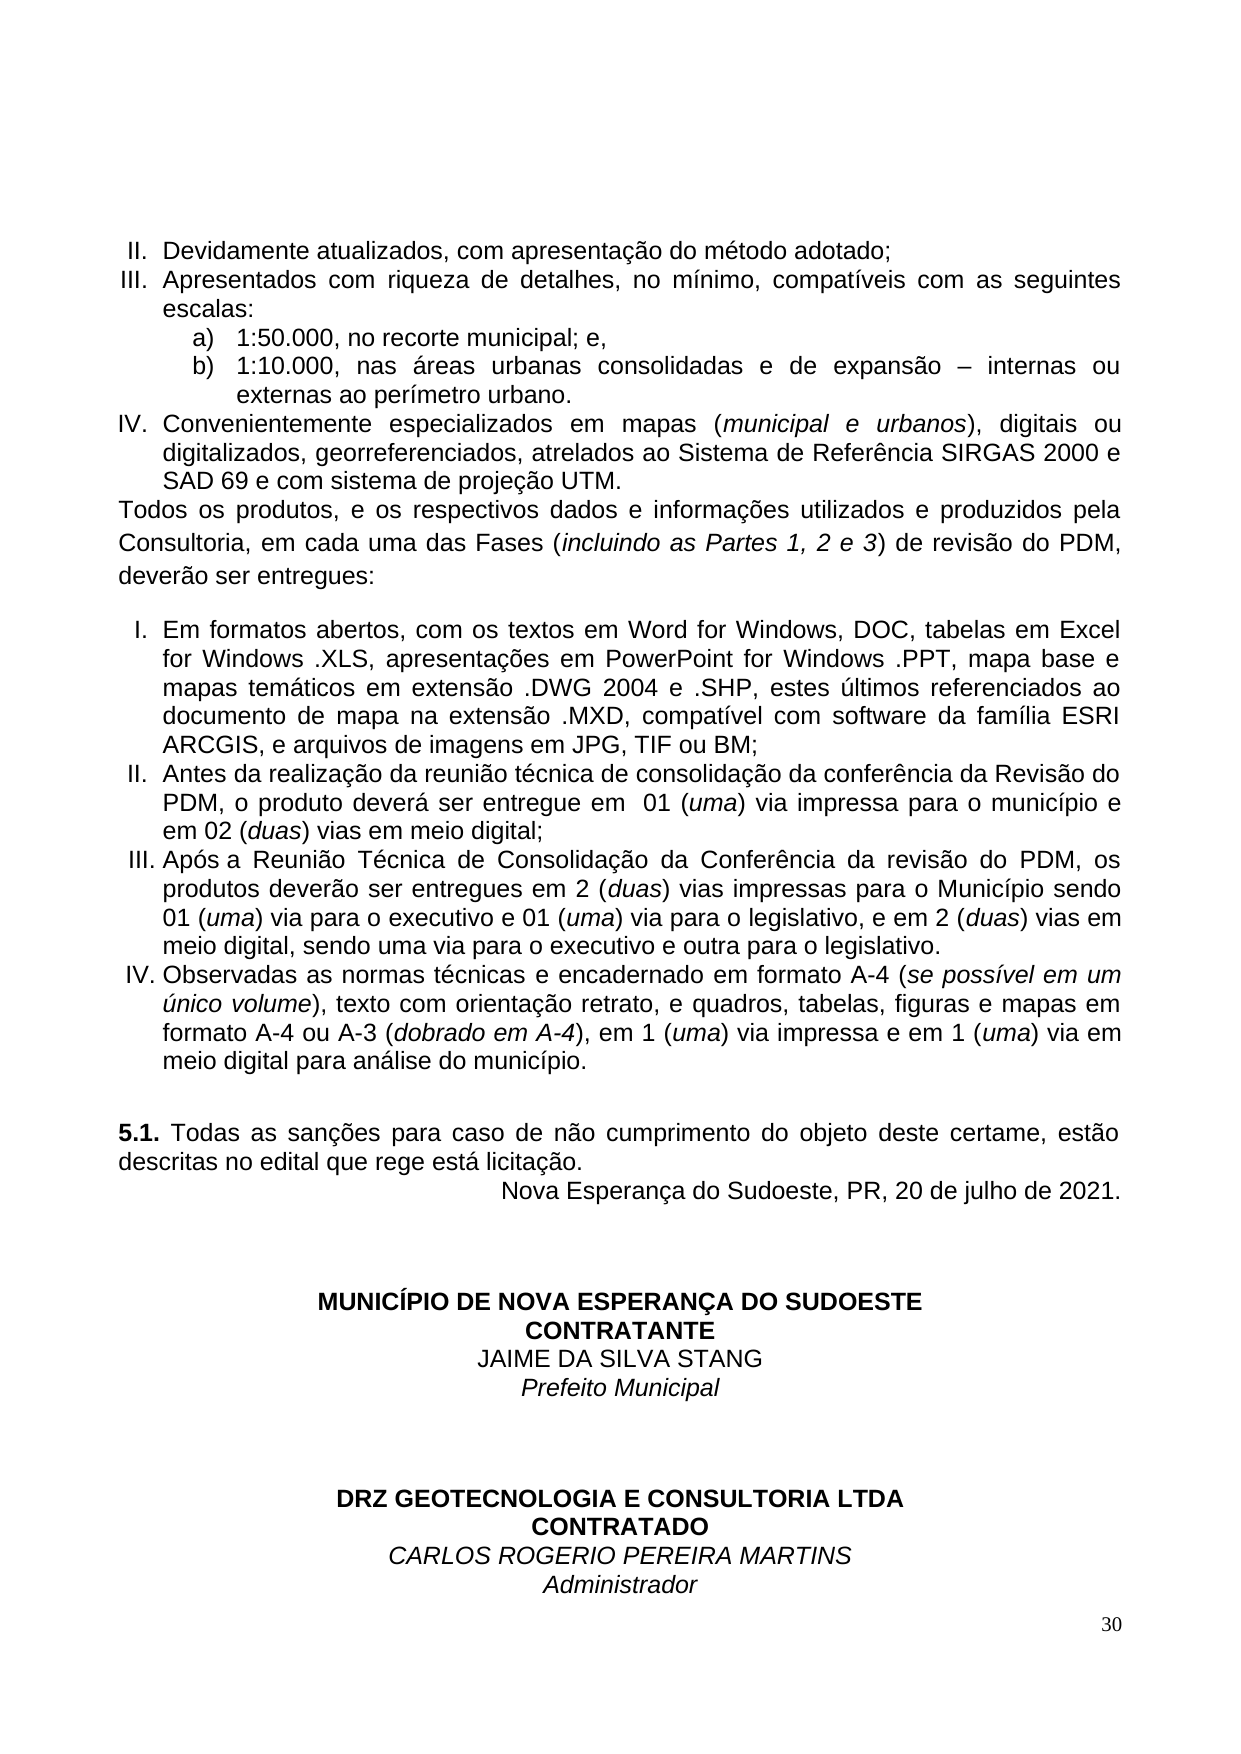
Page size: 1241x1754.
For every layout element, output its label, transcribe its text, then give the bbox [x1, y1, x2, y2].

text DRZ GEOTECNOLOGIA E CONSULTORIA LTDA [118, 1483, 1122, 1512]
text MUNICÍPIO DE NOVA ESPERANÇA DO SUDOESTE [118, 1287, 1122, 1316]
text Todos os produtos, e os respectivos dados e informações utilizados e produzidos pela Consultoria, em cada uma das Fases (incluindo as Partes 1, 2 e 3) de revisão do PDM, deverão ser entregues: [118, 495, 1122, 590]
list Após a Reunião Técnica de Consolidação da Conferência da revisão do PDM, os produtos deverão ser entregues em 2 (duas) vias impressas para o Município sendo 01 (uma) via para o executivo e 01 (uma) via para o legislativo, e em 2 (duas) vias em meio digital, sendo uma via para o executivo e outra para o legislativo. [156, 845, 1122, 960]
list 1:50.000, no recorte municipal; e, [192, 323, 1122, 351]
list 1:10.000, nas áreas urbanas consolidadas e de expansão – internas ou externas ao perímetro urbano. [192, 351, 1122, 409]
text Nova Esperança do Sudoeste, PR, 20 de julho de 2021. [118, 1176, 1122, 1204]
list Convenientemente especializados em mapas (municipal e urbanos), digitais ou digitalizados, georreferenciados, atrelados ao Sistema de Referência SIRGAS 2000 e SAD 69 e com sistema de projeção UTM. [148, 409, 1122, 495]
text Prefeito Municipal [118, 1373, 1122, 1402]
text CONTRATADO [118, 1512, 1122, 1541]
list Antes da realização da reunião técnica de consolidação da conferência da Revisão do PDM, o produto deverá ser entregue em 01 (uma) via impressa para o município e em 02 (duas) vias em meio digital; [148, 759, 1122, 845]
text CARLOS ROGERIO PEREIRA MARTINS [118, 1541, 1122, 1570]
text CONTRATANTE [118, 1316, 1122, 1344]
list Devidamente atualizados, com apresentação do método adotado; [148, 236, 1122, 265]
text 5.1. Todas as sanções para caso de não cumprimento do objeto deste certame, estão descritas no edital que rege está licitação. [118, 1118, 1120, 1176]
text JAIME DA SILVA STANG [118, 1344, 1122, 1373]
text Administrador [118, 1570, 1122, 1598]
list Em formatos abertos, com os textos em Word for Windows, DOC, tabelas em Excel for Windows .XLS, apresentações em PowerPoint for Windows .PPT, mapa base e mapas temáticos em extensão .DWG 2004 e .SHP, estes últimos referenciados ao documento de mapa na extensão .MXD, compatível com software da família ESRI ARCGIS, e arquivos de imagens em JPG, TIF ou BM; [148, 615, 1122, 759]
list Observadas as normas técnicas e encadernado em formato A-4 (se possível em um único volume), texto com orientação retrato, e quadros, tabelas, figuras e mapas em formato A-4 ou A-3 (dobrado em A-4), em 1 (uma) via impressa e em 1 (uma) via em meio digital para análise do município. [156, 960, 1122, 1075]
list Apresentados com riqueza de detalhes, no mínimo, compatíveis com as seguintes escalas: [148, 265, 1122, 323]
